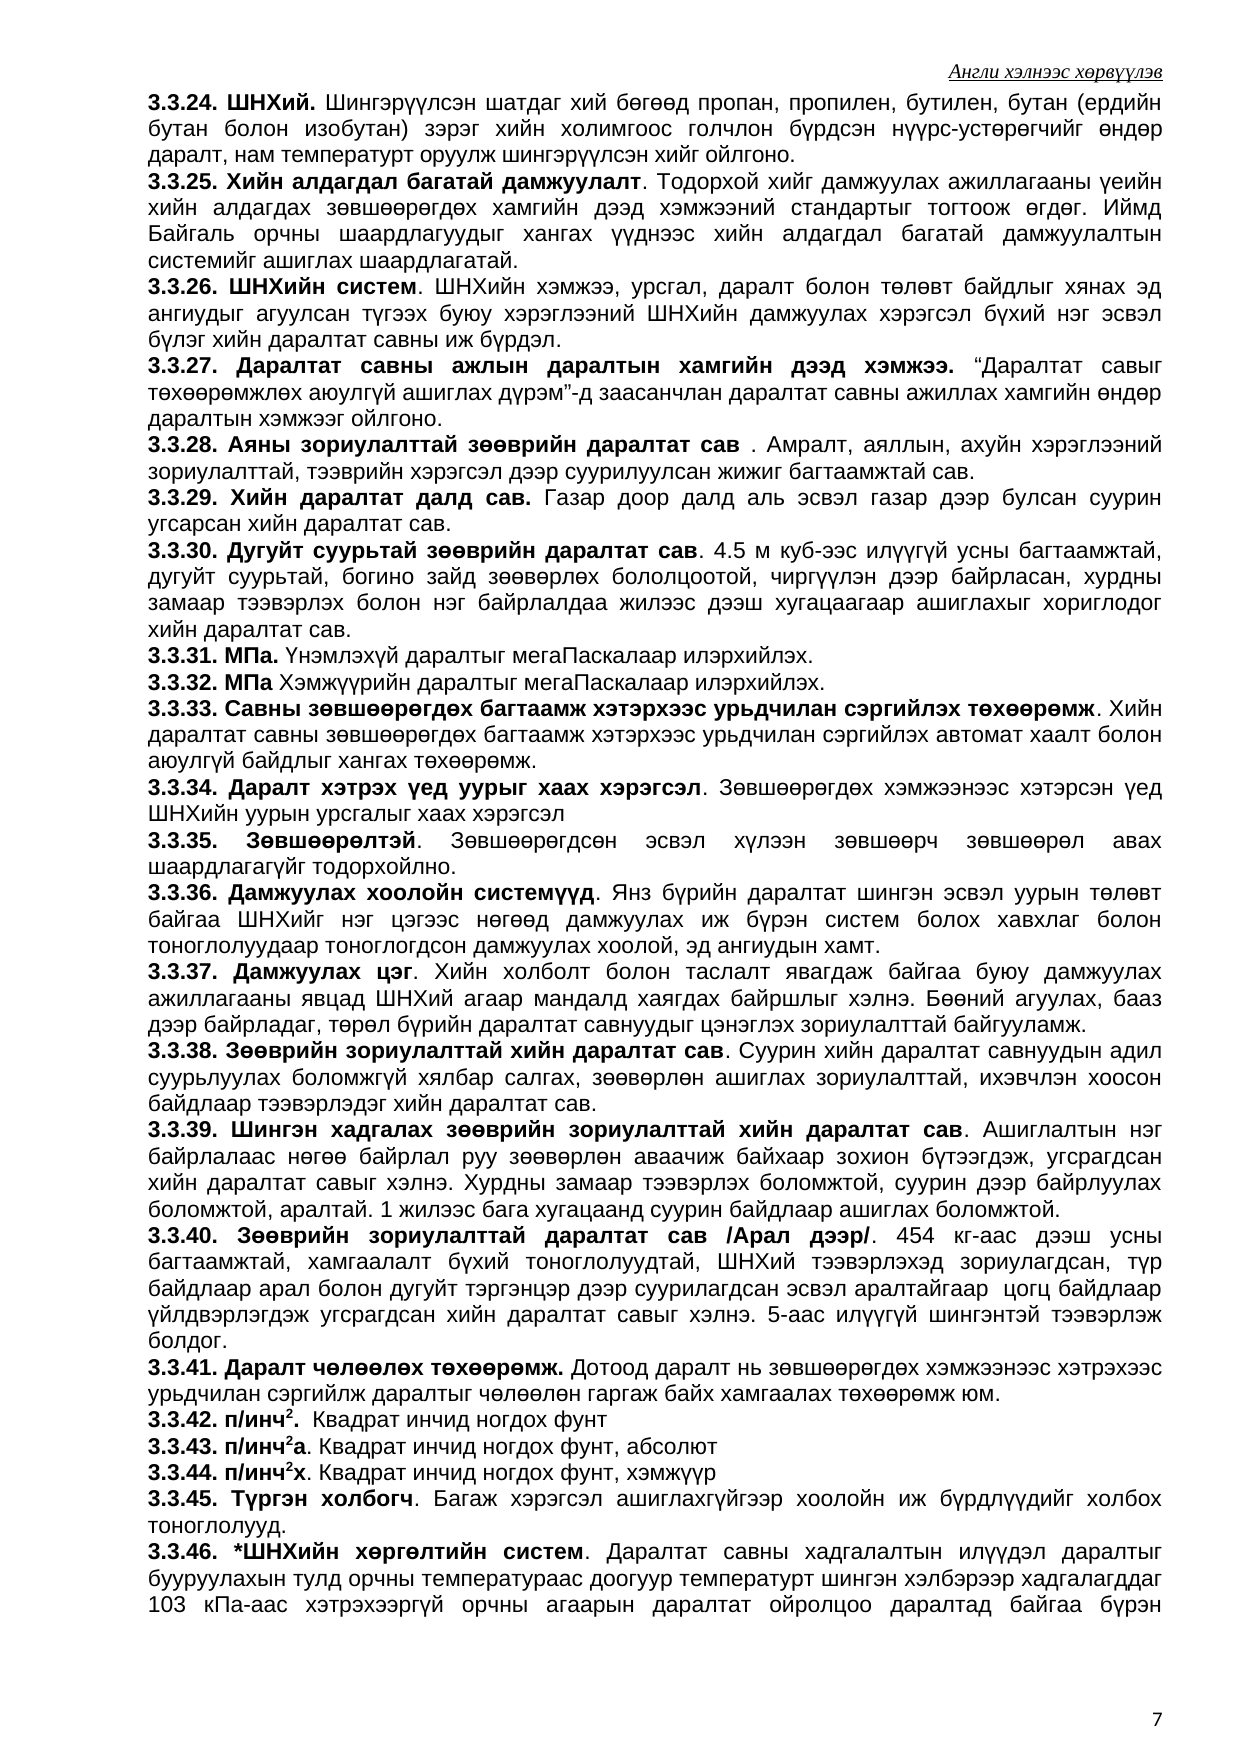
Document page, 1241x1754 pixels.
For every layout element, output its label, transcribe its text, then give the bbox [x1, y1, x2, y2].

text 3.3.45. Түргэн холбогч. Багаж хэрэгсэл ашиглахгүйгээр хоолойн иж бүрдлүүдийг холбох тоноглолууд. [148, 1485, 1162, 1538]
text 3.3.26. ШНХийн систем. ШНХийн хэмжээ, урсгал, даралт болон төлөвт байдлыг хянах эд ангиудыг агуулсан түгээх буюу хэрэглээний ШНХийн дамжуулах хэрэгсэл бүхий нэг эсвэл бүлэг хийн даралтат савны иж бүрдэл. [148, 273, 1162, 352]
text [148, 1538, 1162, 1617]
text 3.3.31. МПа. Үнэмлэхүй даралтыг мегаПаскалаар илэрхийлэх. [148, 642, 1162, 668]
text 3.3.40. Зөөврийн зориулалттай даралтат сав /Арал дээр/. 454 кг-аас дээш усны багтаамжтай, хамгаалалт бүхий тоноглолуудтай, ШНХий тээвэрлэхэд зориулагдсан, түр байдлаар арал болон дугуйт тэргэнцэр дээр суурилагдсан эсвэл аралтайгаар цогц байдлаар үйлдвэрлэгдэж угсрагдсан хийн даралтат савыг хэлнэ. 5-аас илүүгүй шингэнтэй тээвэрлэж болдог. [148, 1222, 1162, 1354]
text 3.3.41. Даралт чөлөөлөх төхөөрөмж. Дотоод даралт нь зөвшөөрөгдөх хэмжээнээс хэтрэхээс урьдчилан сэргийлж даралтыг чөлөөлөн гаргаж байх хамгаалах төхөөрөмж юм. [148, 1354, 1162, 1406]
text 3.3.39. Шингэн хадгалах зөөврийн зориулалттай хийн даралтат сав. Ашиглалтын нэг байрлалаас нөгөө байрлал руу зөөвөрлөн аваачиж байхаар зохион бүтээгдэж, угсрагдсан хийн даралтат савыг хэлнэ. Хурдны замаар тээвэрлэх боломжтой, суурин дээр байрлуулах боломжтой, аралтай. 1 жилээс бага хугацаанд суурин байдлаар ашиглах боломжтой. [148, 1116, 1162, 1222]
text 3.3.42. п/инч2. Квадрат инчид ногдох фунт [148, 1406, 1162, 1433]
text 3.3.33. Cавны зөвшөөрөгдөх багтаамж хэтэрхээс урьдчилан сэргийлэх төхөөрөмж. Хийн даралтат савны зөвшөөрөгдөх багтаамж хэтэрхээс урьдчилан сэргийлэх автомат хаалт болон аюулгүй байдлыг хангах төхөөрөмж. [148, 695, 1162, 774]
text 3.3.36. Дамжуулах хоолойн системүүд. Янз бүрийн даралтат шингэн эсвэл уурын төлөвт байгаа ШНХийг нэг цэгээс нөгөөд дамжуулах иж бүрэн систем болох хавхлаг болон тоноглолуудаар тоноглогдсон дамжуулах хоолой, эд ангиудын хамт. [148, 879, 1162, 958]
text 3.3.28. Аяны зориулалттай зөөврийн даралтат сав . Амралт, аяллын, ахуйн хэрэглээний зориулалттай, тээврийн хэрэгсэл дээр суурилуулсан жижиг багтаамжтай сав. [148, 431, 1162, 484]
text 3.3.29. Хийн даралтат далд сав. Газар доор далд аль эсвэл газар дээр булсан суурин угсарсан хийн даралтат сав. [148, 484, 1162, 537]
text 3.3.30. Дугуйт суурьтай зөөврийн даралтат сав. 4.5 м куб-ээс илүүгүй усны багтаамжтай, дугуйт суурьтай, богино зайд зөөвөрлөх бололцоотой, чиргүүлэн дээр байрласан, хурдны замаар тээвэрлэх болон нэг байрлалдаа жилээс дээш хугацаагаар ашиглахыг хориглодог хийн даралтат сав. [148, 537, 1162, 642]
text 3.3.37. Дамжуулах цэг. Хийн холболт болон таслалт явагдаж байгаа буюу дамжуулах ажиллагааны явцад ШНХий агаар мандалд хаягдах байршлыг хэлнэ. Бөөний агуулах, бааз дээр байрладаг, төрөл бүрийн даралтат савнуудыг цэнэглэх зориулалттай байгууламж. [148, 958, 1162, 1037]
text 3.3.44. п/инч2х. Квадрат инчид ногдох фунт, хэмжүүр [148, 1459, 1162, 1485]
text 3.3.38. Зөөврийн зориулалттай хийн даралтат сав. Суурин хийн даралтат савнуудын адил суурьлуулах боломжгүй хялбар салгах, зөөвөрлөн ашиглах зориулалттай, ихэвчлэн хоосон байдлаар тээвэрлэдэг хийн даралтат сав. [148, 1037, 1162, 1116]
text 3.3.43. п/инч2а. Квадрат инчид ногдох фунт, абсолют [148, 1433, 1162, 1459]
text 3.3.34. Даралт хэтрэх үед уурыг хаах хэрэгсэл. Зөвшөөрөгдөх хэмжээнээс хэтэрсэн үед ШНХийн уурын урсгалыг хаах хэрэгсэл [148, 774, 1162, 827]
text 3.3.35. Зөвшөөрөлтэй. Зөвшөөрөгдсөн эсвэл хүлээн зөвшөөрч зөвшөөрөл авах шаардлагагүйг тодорхойлно. [148, 827, 1162, 879]
text 3.3.32. МПа Хэмжүүрийн даралтыг мегаПаскалаар илэрхийлэх. [148, 668, 1162, 695]
text 3.3.24. ШНХий. Шингэрүүлсэн шатдаг хий бөгөөд пропан, пропилен, бутилен, бутан (ердийн бутан болон изобутан) зэрэг хийн холимгоос голчлон бүрдсэн нүүрс-устөрөгчийг өндөр даралт, нам температурт оруулж шингэрүүлсэн хийг ойлгоно. [148, 89, 1162, 168]
text 3.3.25. Хийн алдагдал багатай дамжуулалт. Тодорхой хийг дамжуулах ажиллагааны үеийн хийн алдагдах зөвшөөрөгдөх хамгийн дээд хэмжээний стандартыг тогтоож өгдөг. Иймд Байгаль орчны шаардлагуудыг хангах үүднээс хийн алдагдал багатай дамжуулалтын системийг ашиглах шаардлагатай. [148, 168, 1162, 273]
text 3.3.27. Даралтат савны ажлын даралтын хамгийн дээд хэмжээ. “Даралтат савыг төхөөрөмжлөх аюулгүй ашиглах дүрэм”-д заасанчлан даралтат савны ажиллах хамгийн өндөр даралтын хэмжээг ойлгоно. [148, 352, 1162, 431]
